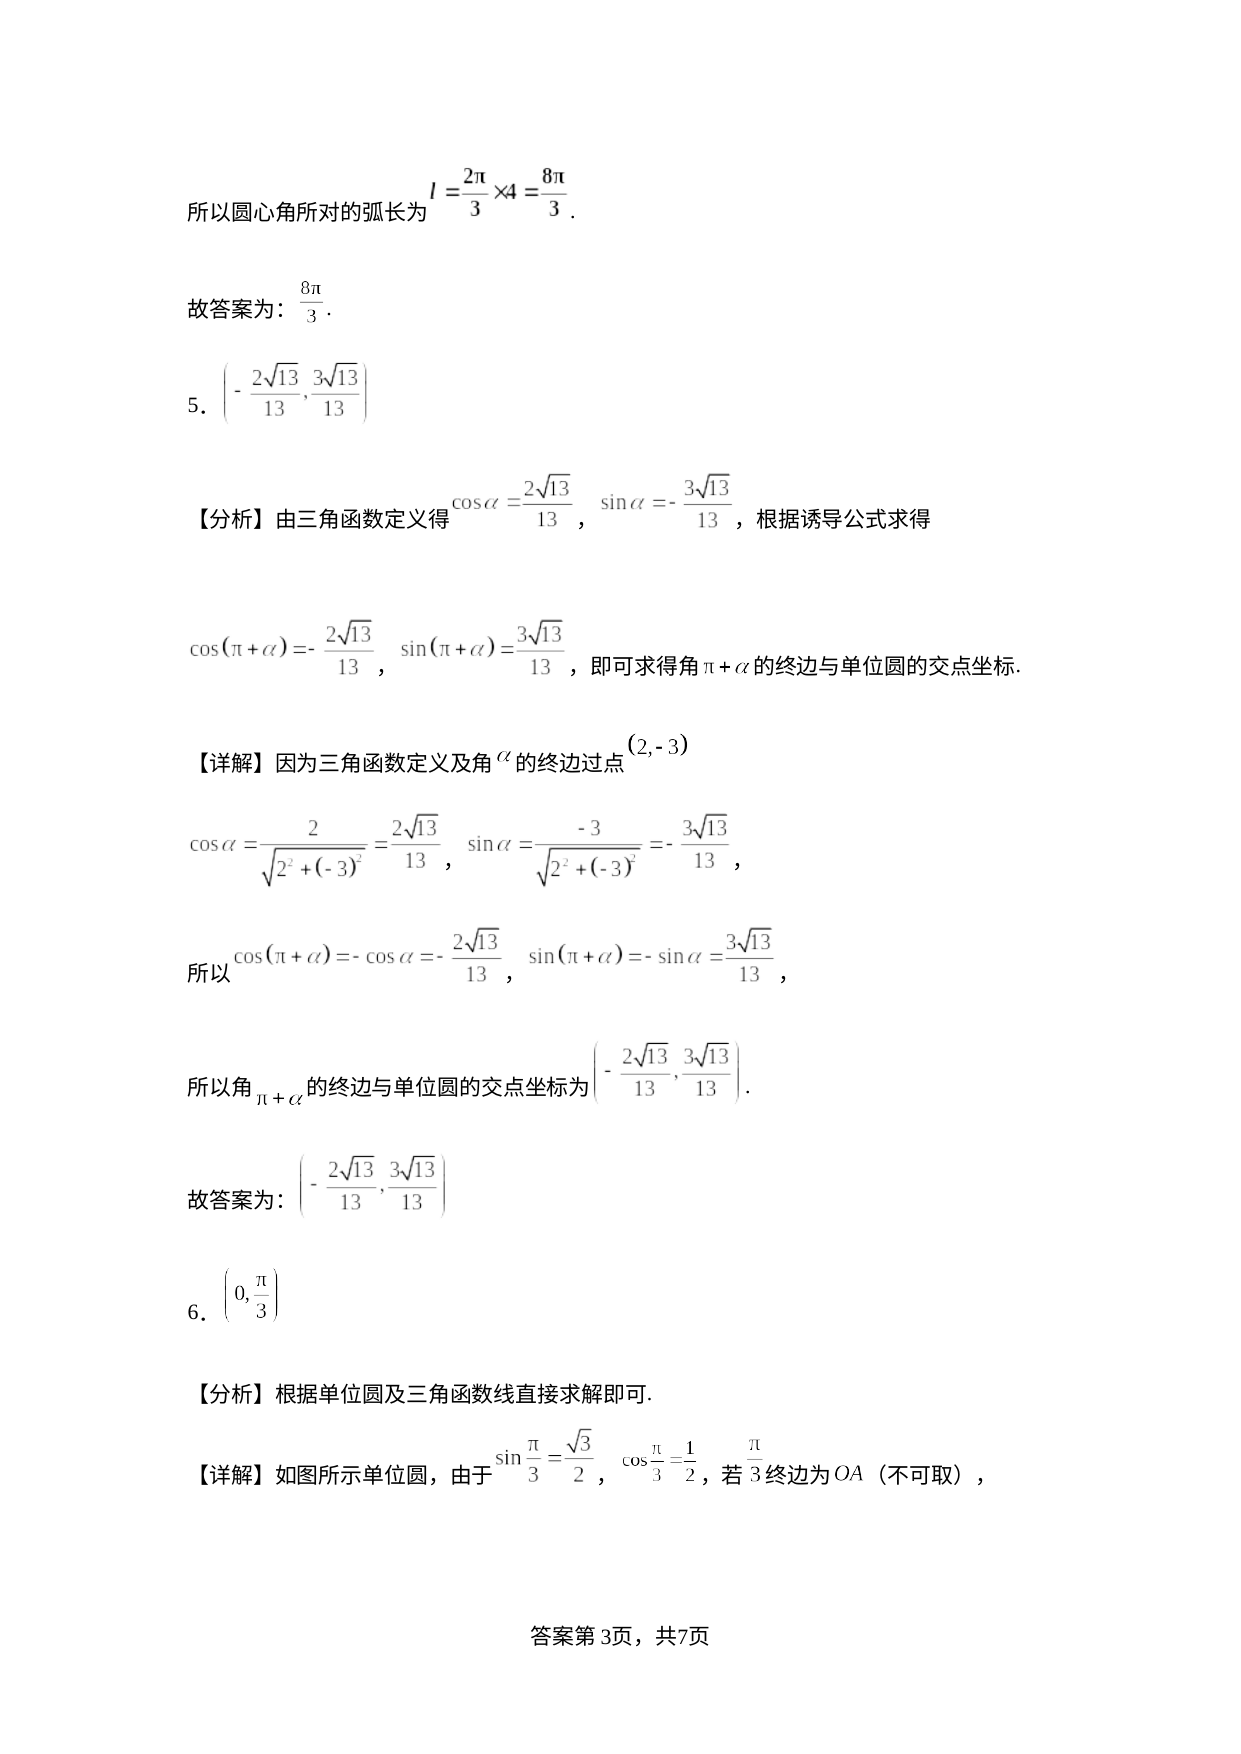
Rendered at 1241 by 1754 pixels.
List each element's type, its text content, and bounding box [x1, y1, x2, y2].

text 所以角的终边与单位圆的交点坐标为. [187, 1037, 1053, 1134]
text 5． [187, 356, 1053, 454]
text 所以，， [187, 923, 1053, 1021]
text 【分析】根据单位圆及三角函数线直接求解即可. [187, 1377, 1053, 1409]
text 【详解】因为三角函数定义及角的终边过点 [187, 729, 1053, 794]
text 6． [187, 1263, 1053, 1361]
text 所以圆心角所对的弧长为. [187, 162, 1053, 259]
text 【详解】如图所示单位圆，由于，，若终边为（不可取）， [187, 1425, 1053, 1522]
text 故答案为：. [187, 275, 1053, 340]
text ，， [187, 810, 1053, 907]
text 【分析】由三角函数定义得，，根据诱导公式求得，，即可求得角的终边与单位圆的交点坐标. [187, 469, 1053, 713]
text 故答案为： [187, 1150, 1053, 1247]
